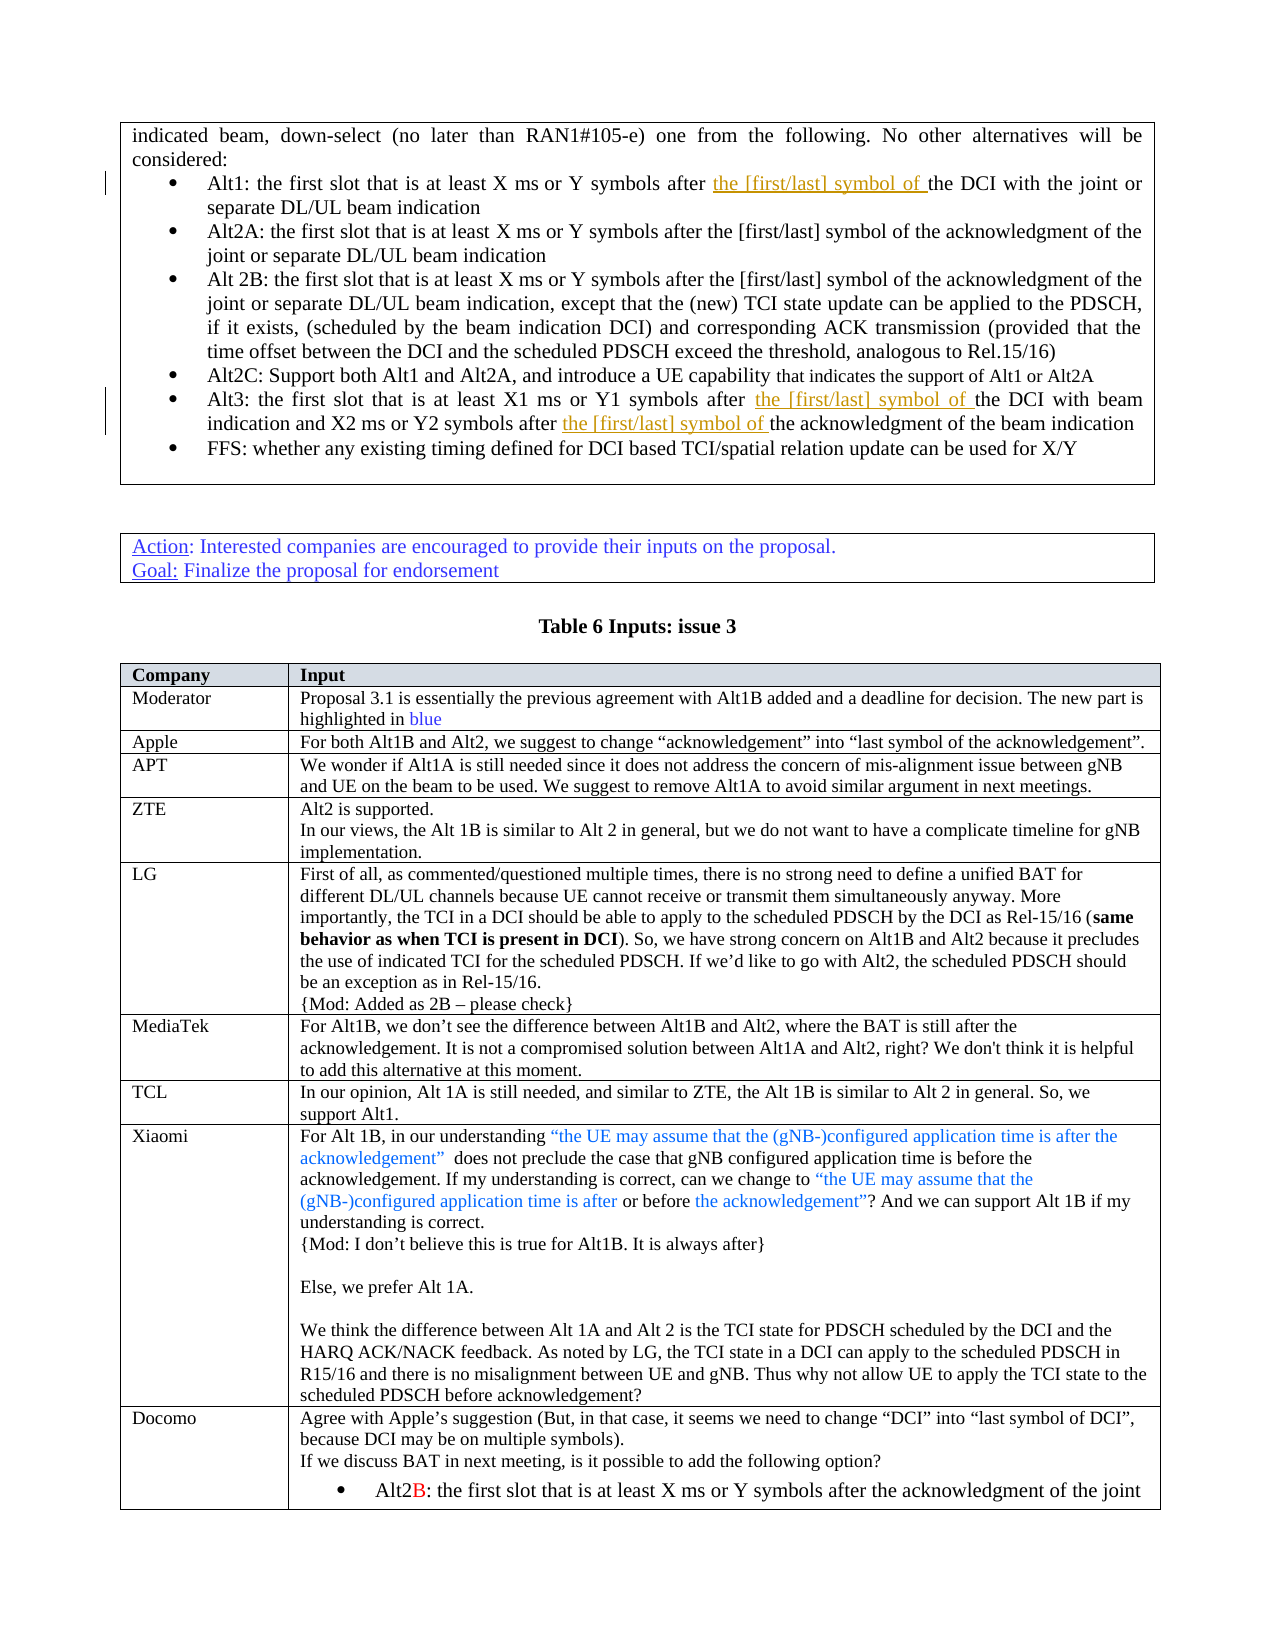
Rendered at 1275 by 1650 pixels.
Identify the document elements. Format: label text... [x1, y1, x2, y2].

table_cell In our opinion, Alt 1A is still needed, and similar to ZTE, the Alt 1B is similar to Alt 2 in general. So, we support Alt1. [289, 1081, 1160, 1124]
table_cell Xiaomi [121, 1125, 288, 1406]
table_header Action: Interested companies are encouraged to provide their inputs on the proposal. Goal: Finalize the proposal for endorsement [121, 534, 1154, 582]
table_header Input [289, 664, 1160, 686]
table_cell ZTE [121, 798, 288, 862]
text Table 6 Inputs: issue 3 [120, 607, 1155, 645]
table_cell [289, 1407, 1160, 1509]
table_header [121, 123, 1154, 483]
table_cell Alt2 is supported. In our views, the Alt 1B is similar to Alt 2 in general, but we do not want to have a complicate timeline for gNB implementation. [289, 798, 1160, 862]
table_cell First of all, as commented/questioned multiple times, there is no strong need to define a unified BAT for different DL/UL channels because UE cannot receive or transmit them simultaneously anyway. More importantly, the TCI in a DCI should be able to apply to the scheduled PDSCH by the DCI as Rel-15/16 (same behavior as when TCI is present in DCI). So, we have strong concern on Alt1B and Alt2 because it precludes the use of indicated TCI for the scheduled PDSCH. If we’d like to go with Alt2, the scheduled PDSCH should be an exception as in Rel-15/16. {Mod: Added as 2B – please check} [289, 863, 1160, 1014]
table_cell LG [121, 863, 288, 1014]
table_cell Moderator [121, 687, 288, 730]
table_cell For Alt1B, we don’t see the difference between Alt1B and Alt2, where the BAT is still after the acknowledgement. It is not a compromised solution between Alt1A and Alt2, right? We don't think it is helpful to add this alternative at this moment. [289, 1015, 1160, 1080]
table_cell MediaTek [121, 1015, 288, 1080]
table_cell We wonder if Alt1A is still needed since it does not address the concern of mis-alignment issue between gNB and UE on the beam to be used. We suggest to remove Alt1A to avoid similar argument in next meetings. [289, 754, 1160, 797]
table_cell TCL [121, 1081, 288, 1124]
table_header Company [121, 664, 288, 686]
table_cell Apple [121, 731, 288, 752]
table_cell For both Alt1B and Alt2, we suggest to change “acknowledgement” into “last symbol of the acknowledgement”. [289, 731, 1160, 752]
table_cell Docomo [121, 1407, 288, 1509]
table_cell Proposal 3.1 is essentially the previous agreement with Alt1B added and a deadline for decision. The new part is highlighted in blue [289, 687, 1160, 730]
table_cell APT [121, 754, 288, 797]
table_cell For Alt 1B, in our understanding “the UE may assume that the (gNB-)configured application time is after the acknowledgement” does not preclude the case that gNB configured application time is before the acknowledgement. If my understanding is correct, can we change to “the UE may assume that the (gNB-)configured application time is after or before the acknowledgement”? And we can support Alt 1B if my understanding is correct. {Mod: I don’t believe this is true for Alt1B. It is always after} Else, we prefer Alt 1A. We think the difference between Alt 1A and Alt 2 is the TCI state for PDSCH scheduled by the DCI and the HARQ ACK/NACK feedback. As noted by LG, the TCI state in a DCI can apply to the scheduled PDSCH in R15/16 and there is no misalignment between UE and gNB. Thus why not allow UE to apply the TCI state to the scheduled PDSCH before acknowledgement? [289, 1125, 1160, 1406]
